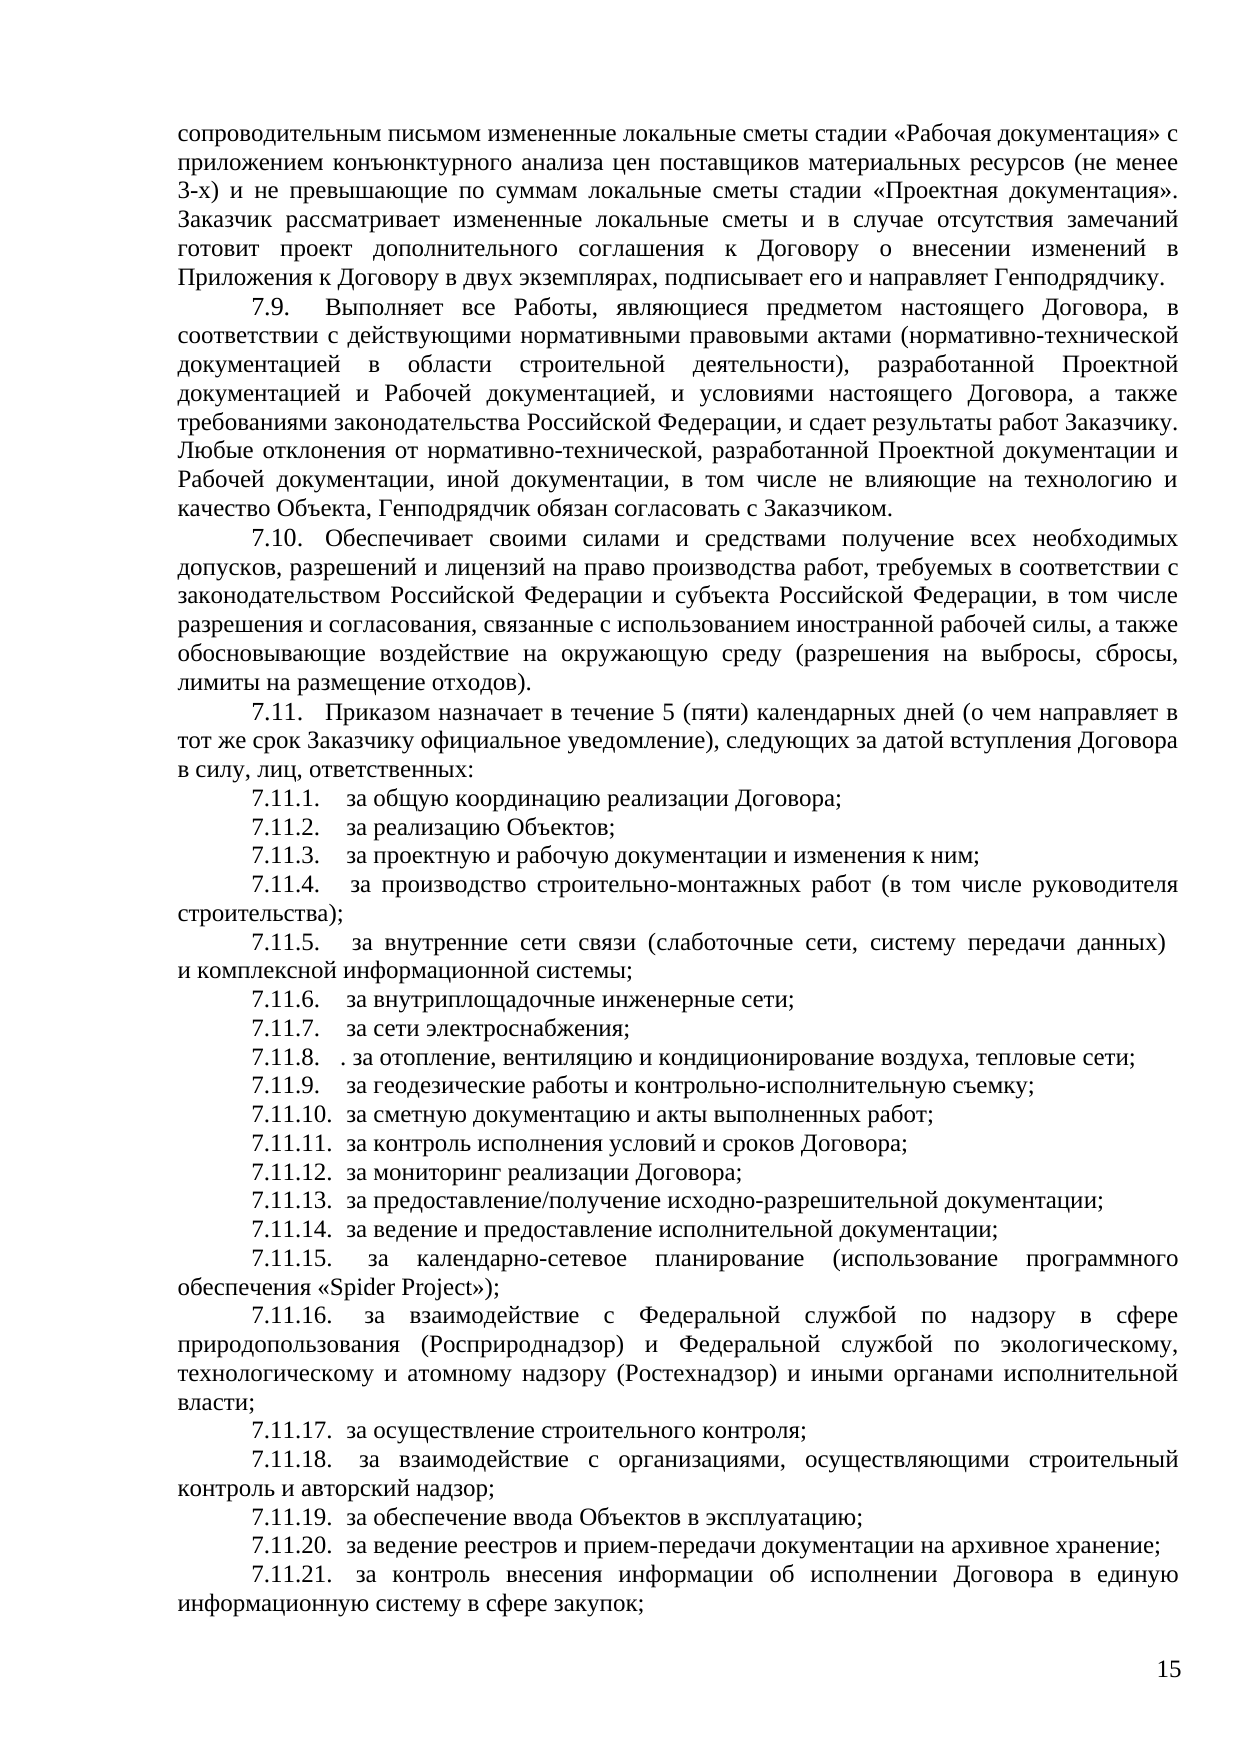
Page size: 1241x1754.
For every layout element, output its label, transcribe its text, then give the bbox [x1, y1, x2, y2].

list за сети электроснабжения; [177, 1013, 1179, 1042]
list за общую координацию реализации Договора; [177, 783, 1179, 812]
list за предоставление/получение исходно-разрешительной документации; [177, 1186, 1179, 1214]
list Выполняет все Работы, являющиеся предметом настоящего Договора, в соответствии с действующими нормативными правовыми актами (нормативно-технической документацией в области строительной деятельности), разработанной Проектной документацией и Рабочей документацией, и условиями настоящего Договора, а также требованиями законодательства Российской Федерации, и сдает результаты работ Заказчику. Любые отклонения от нормативно-технической, разработанной Проектной документации и Рабочей документации, иной документации, в том числе не влияющие на технологию и качество Объекта, Генподрядчик обязан согласовать с Заказчиком. [177, 291, 1179, 522]
list Обеспечивает своими силами и средствами получение всех необходимых допусков, разрешений и лицензий на право производства работ, требуемых в соответствии с законодательством Российской Федерации и субъекта Российской Федерации, в том числе разрешения и согласования, связанные с использованием иностранной рабочей силы, а также обосновывающие воздействие на окружающую среду (разрешения на выбросы, сбросы, лимиты на размещение отходов). [177, 522, 1179, 696]
list за обеспечение ввода Объектов в эксплуатацию; [177, 1502, 1179, 1531]
list за календарно-сетевое планирование (использование программного обеспечения «Spider Project»); [177, 1243, 1179, 1301]
list за внутренние сети связи (слаботочные сети, систему передачи данных) и комплексной информационной системы; [177, 927, 1179, 984]
list за контроль внесения информации об исполнении Договора в единую информационную систему в сфере закупок; [177, 1559, 1179, 1617]
list за взаимодействие с организациями, осуществляющими строительный контроль и авторский надзор; [177, 1444, 1179, 1502]
list за сметную документацию и акты выполненных работ; [177, 1099, 1179, 1128]
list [177, 118, 1179, 291]
list за контроль исполнения условий и сроков Договора; [177, 1128, 1179, 1157]
list Приказом назначает в течение 5 (пяти) календарных дней (о чем направляет в тот же срок Заказчику официальное уведомление), следующих за датой вступления Договора в силу, лиц, ответственных: [177, 696, 1179, 783]
list за производство строительно-монтажных работ (в том числе руководителя строительства); [177, 869, 1179, 927]
list за ведение и предоставление исполнительной документации; [177, 1214, 1179, 1243]
list за геодезические работы и контрольно-исполнительную съемку; [177, 1071, 1179, 1099]
list за проектную и рабочую документации и изменения к ним; [177, 841, 1179, 869]
list за внутриплощадочные инженерные сети; [177, 984, 1179, 1013]
list за мониторинг реализации Договора; [177, 1157, 1179, 1186]
list за ведение реестров и прием-передачи документации на архивное хранение; [177, 1531, 1179, 1559]
list . за отопление, вентиляцию и кондиционирование воздуха, тепловые сети; [177, 1042, 1179, 1071]
list за взаимодействие с Федеральной службой по надзору в сфере природопользования (Росприроднадзор) и Федеральной службой по экологическому, технологическому и атомному надзору (Ростехнадзор) и иными органами исполнительной власти; [177, 1301, 1179, 1416]
list за реализацию Объектов; [177, 812, 1179, 841]
list за осуществление строительного контроля; [177, 1416, 1179, 1444]
